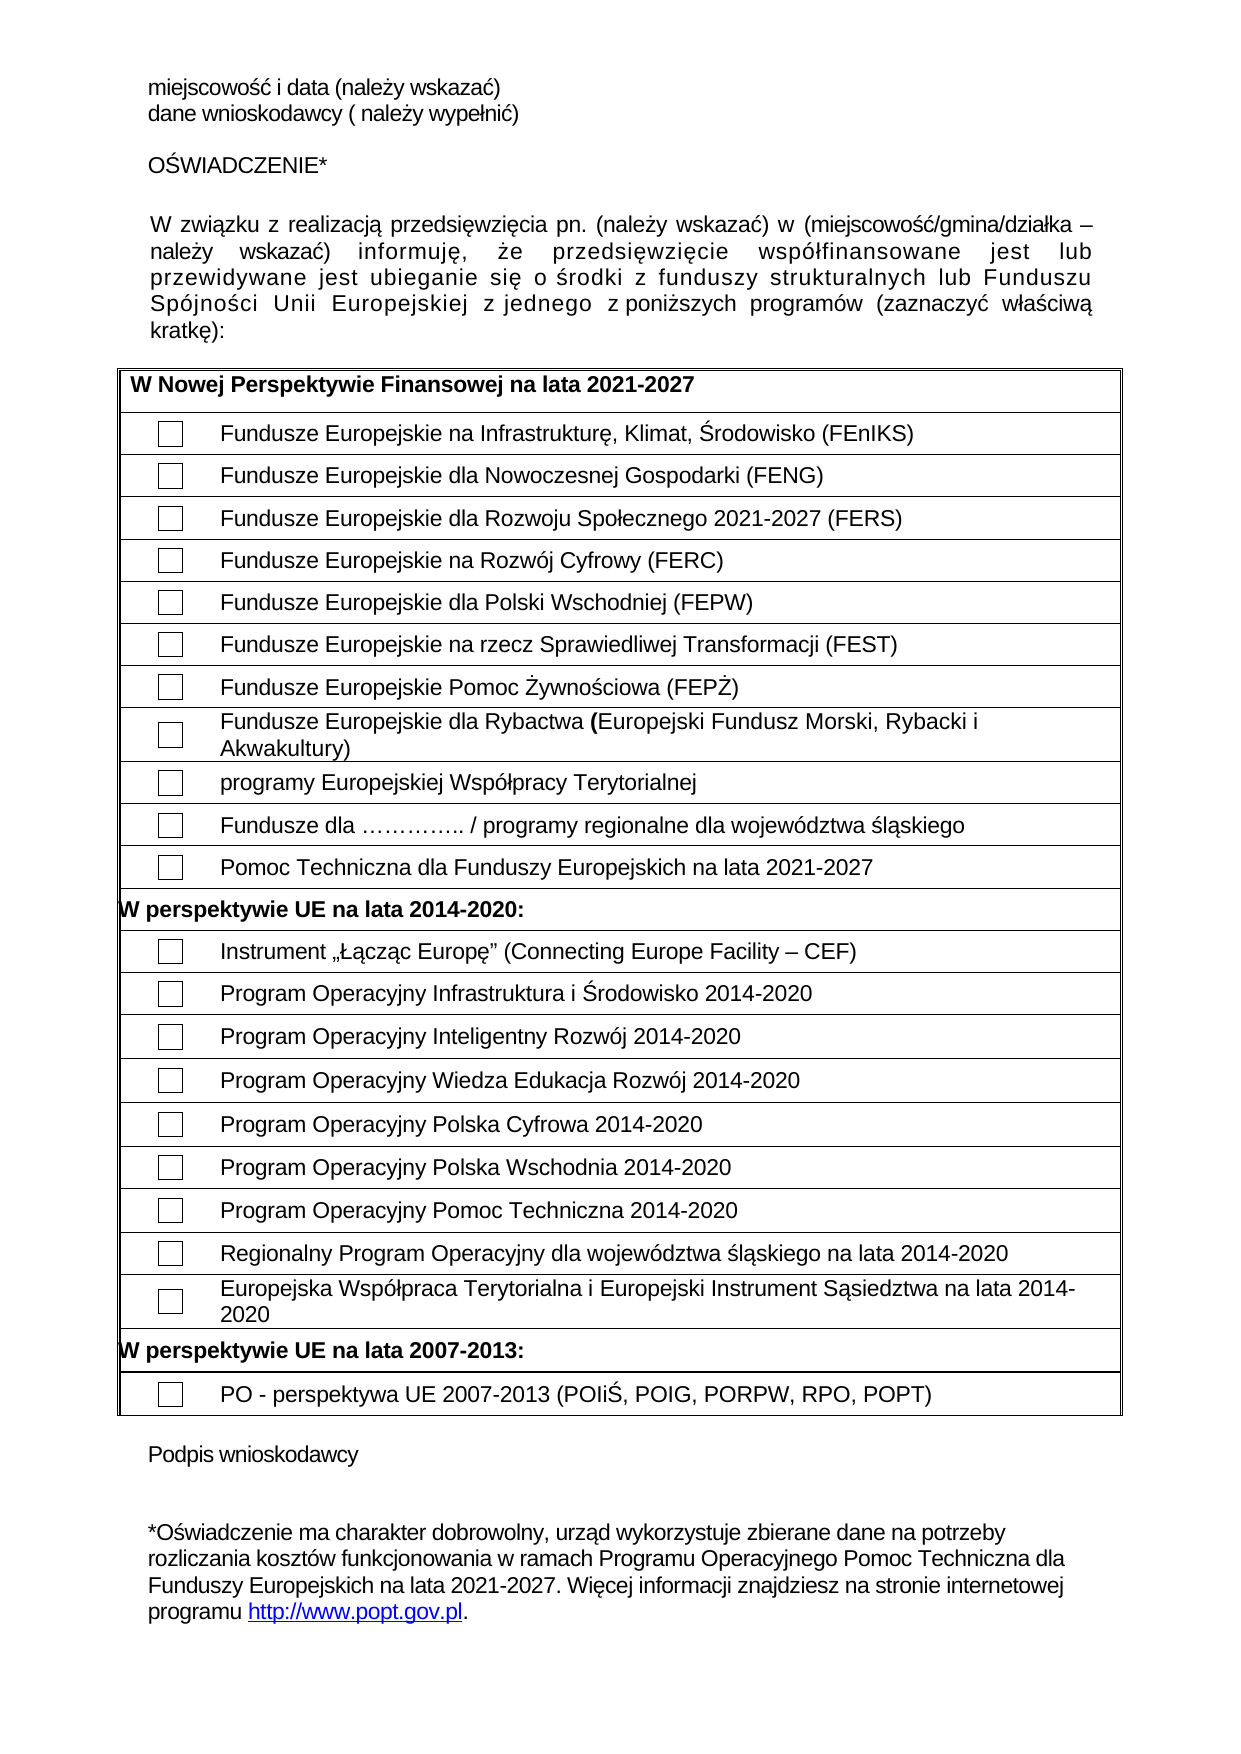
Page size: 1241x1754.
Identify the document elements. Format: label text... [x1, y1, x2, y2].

table_cell Regionalny Program Operacyjny dla województwa śląskiego na lata 2014-2020 [221, 1233, 1120, 1274]
table_cell Fundusze Europejskie na Infrastrukturę, Klimat, Środowisko (FEnIKS) [221, 413, 1120, 454]
table_cell programy Europejskiej Współpracy Terytorialnej [221, 762, 1120, 803]
table_cell [121, 1373, 221, 1415]
table_cell [121, 1275, 221, 1328]
table_cell [121, 708, 221, 761]
table_cell Fundusze Europejskie dla Rybactwa (Europejski Fundusz Morski, Rybacki i Akwakultury) [221, 708, 1120, 761]
text W związku z realizacją przedsięwzięcia pn. (należy wskazać) w (miejscowość/gmina/działka – należy wskazać) informuję, że przedsięwzięcie współfinansowane jest lub przewidywane jest ubieganie się o środki z funduszy strukturalnych lub Funduszu Spójności Unii Europejskiej z jednego z poniższych programów (zaznaczyć właściwą kratkę): [150, 211, 1093, 343]
table_cell [121, 455, 221, 496]
table_cell [121, 413, 221, 454]
table_cell [121, 1015, 221, 1058]
table_cell [121, 540, 221, 581]
table_cell [121, 582, 221, 623]
table_cell Program Operacyjny Infrastruktura i Środowisko 2014-2020 [221, 973, 1120, 1014]
table_cell Fundusze Europejskie dla Polski Wschodniej (FEPW) [221, 582, 1120, 623]
table_cell [121, 666, 221, 707]
table_cell Instrument „Łącząc Europę” (Connecting Europe Facility – CEF) [221, 931, 1120, 972]
table_cell Fundusze Europejskie Pomoc Żywnościowa (FEPŻ) [221, 666, 1120, 707]
table_cell Fundusze Europejskie dla Rozwoju Społecznego 2021-2027 (FERS) [221, 497, 1120, 538]
table_cell W perspektywie UE na lata 2007-2013: [121, 1329, 1120, 1371]
table_cell [121, 762, 221, 803]
text Podpis wnioskodawcy [148, 1441, 1093, 1468]
table_cell Fundusze Europejskie na rzecz Sprawiedliwej Transformacji (FEST) [221, 624, 1120, 665]
table_cell [121, 931, 221, 972]
table_cell Fundusze dla ………….. / programy regionalne dla województwa śląskiego [221, 804, 1120, 845]
table_cell PO - perspektywa UE 2007-2013 (POIiŚ, POIG, PORPW, RPO, POPT) [221, 1373, 1120, 1415]
table_cell W perspektywie UE na lata 2014-2020: [121, 889, 1120, 930]
table_cell [121, 624, 221, 665]
text miejscowość i data (należy wskazać) [148, 74, 1093, 100]
table_cell [121, 1059, 221, 1102]
table_cell Pomoc Techniczna dla Funduszy Europejskich na lata 2021-2027 [221, 846, 1120, 887]
table_cell [121, 1103, 221, 1146]
table_header W Nowej Perspektywie Finansowej na lata 2021-2027 [121, 371, 1120, 412]
table_cell [121, 846, 221, 887]
table_cell [121, 1233, 221, 1274]
table_cell Program Operacyjny Wiedza Edukacja Rozwój 2014-2020 [221, 1059, 1120, 1102]
table_cell [121, 1147, 221, 1188]
text dane wnioskodawcy ( należy wypełnić) [148, 100, 1093, 127]
table_cell [121, 804, 221, 845]
table_cell [121, 497, 221, 538]
table_cell [121, 973, 221, 1014]
table_cell Fundusze Europejskie dla Nowoczesnej Gospodarki (FENG) [221, 455, 1120, 496]
table_cell Fundusze Europejskie na Rozwój Cyfrowy (FERC) [221, 540, 1120, 581]
table_cell [121, 1189, 221, 1232]
table_cell Program Operacyjny Polska Cyfrowa 2014-2020 [221, 1103, 1120, 1146]
table_cell Program Operacyjny Pomoc Techniczna 2014-2020 [221, 1189, 1120, 1232]
table_cell Europejska Współpraca Terytorialna i Europejski Instrument Sąsiedztwa na lata 2014-2020 [221, 1275, 1120, 1328]
text *Oświadczenie ma charakter dobrowolny, urząd wykorzystuje zbierane dane na potrzeby rozliczania kosztów funkcjonowania w ramach Programu Operacyjnego Pomoc Techniczna dla Funduszy Europejskich na lata 2021-2027. Więcej informacji znajdziesz na stronie internetowej programu http://www.popt.gov.pl. [148, 1519, 1093, 1624]
table_cell Program Operacyjny Polska Wschodnia 2014-2020 [221, 1147, 1120, 1188]
table_cell Program Operacyjny Inteligentny Rozwój 2014-2020 [221, 1015, 1120, 1058]
text OŚWIADCZENIE* [148, 152, 1093, 178]
